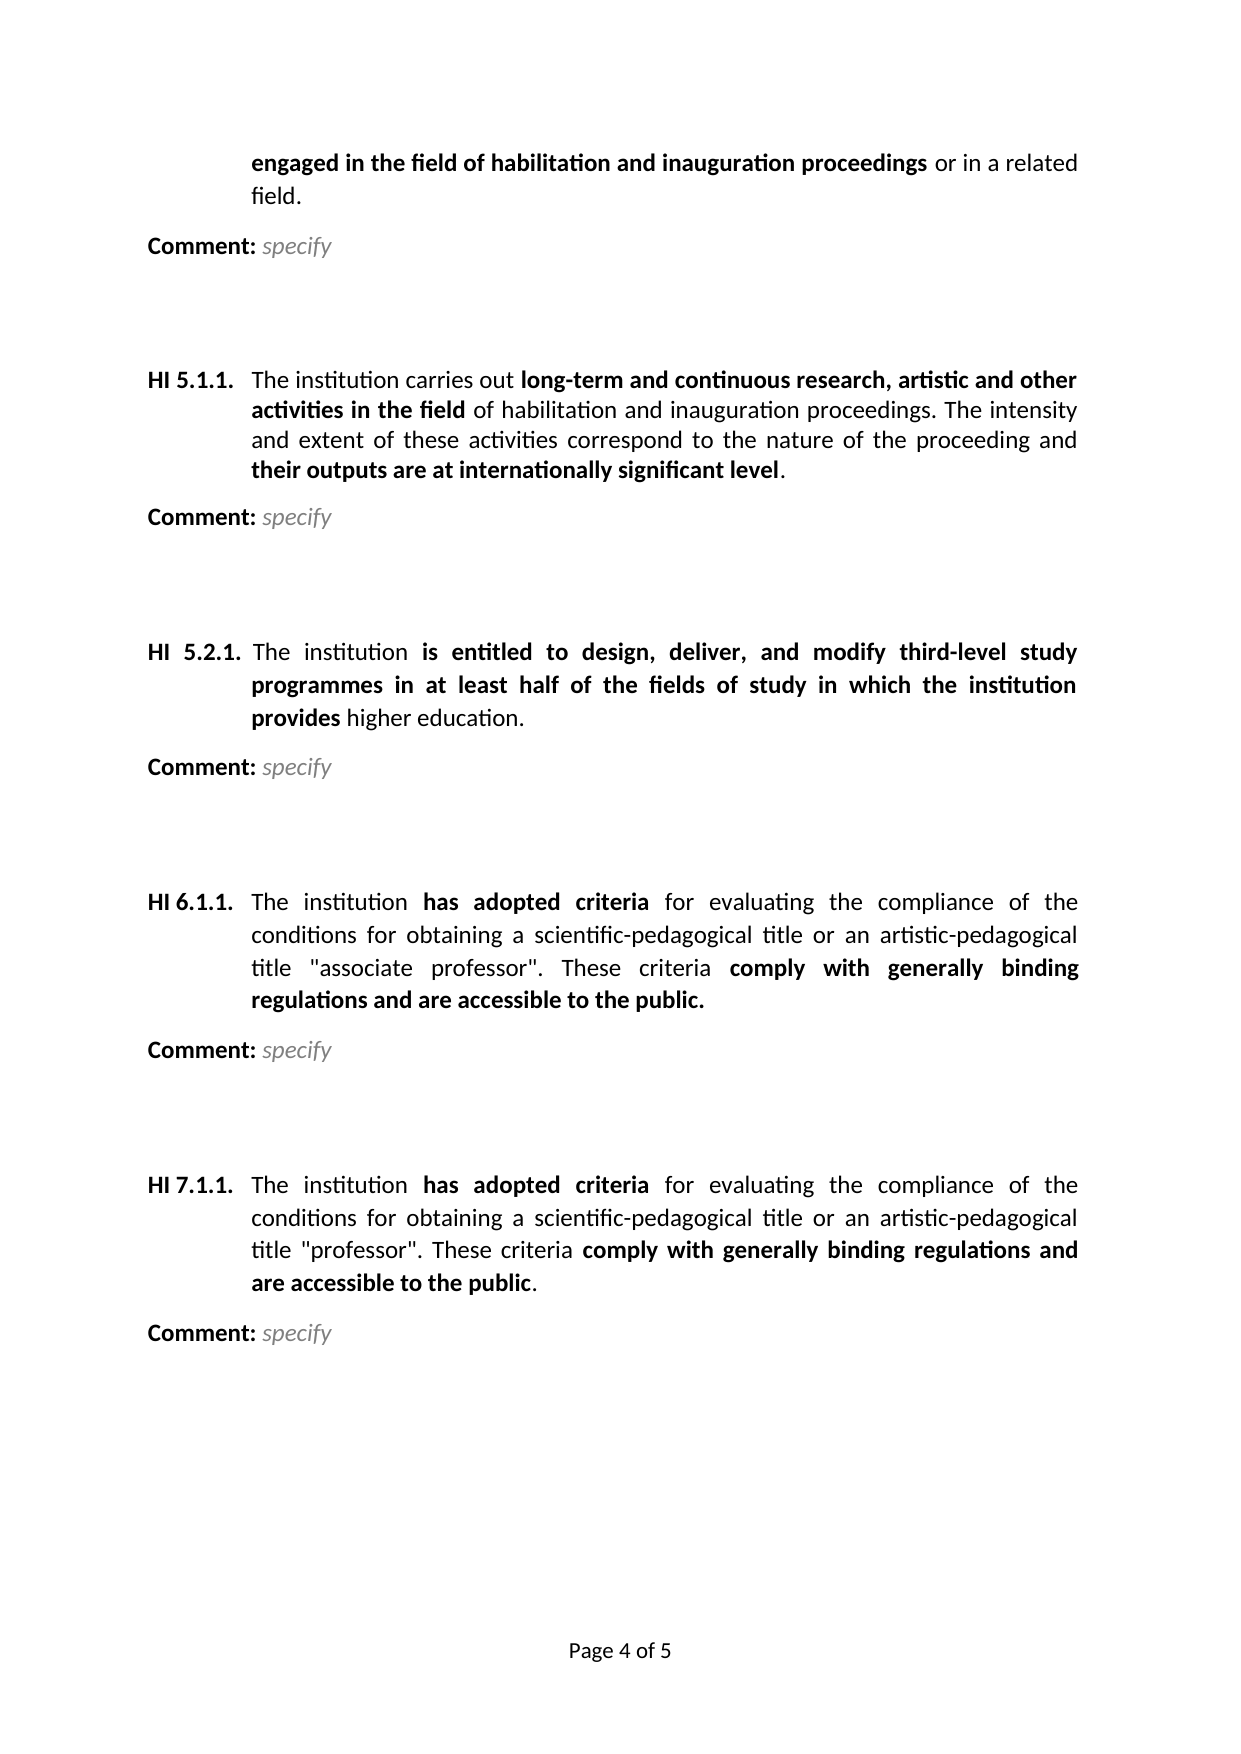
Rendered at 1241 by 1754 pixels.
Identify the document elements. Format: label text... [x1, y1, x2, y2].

text HI 7.1.1. The institution has adopted criteria for evaluating the compliance of the conditions for obtaining a scientific-pedagogical title or an artistic-pedagogical title "professor". These criteria comply with generally binding regulations and are accessible to the public. [148, 1169, 1079, 1298]
text HI 5.2.1. The institution is entitled to design, deliver, and modify third-level study programmes in at least half of the fields of study in which the institution provides higher education. [148, 636, 1078, 732]
text Comment: specify [148, 1034, 1079, 1065]
text Comment: specify [148, 230, 1079, 261]
text Comment: specify [148, 501, 1079, 532]
text Comment: specify [148, 1317, 1079, 1348]
text Comment: specify [148, 751, 1079, 782]
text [148, 148, 1079, 211]
text HI 6.1.1. The institution has adopted criteria for evaluating the compliance of the conditions for obtaining a scientific-pedagogical title or an artistic-pedagogical title "associate professor". These criteria comply with generally binding regulations and are accessible to the public. [148, 886, 1079, 1015]
text HI 5.1.1. The institution carries out long-term and continuous research, artistic and other activities in the field of habilitation and inauguration proceedings. The intensity and extent of these activities correspond to the nature of the proceeding and their outputs are at internationally significant level. [148, 365, 1078, 484]
